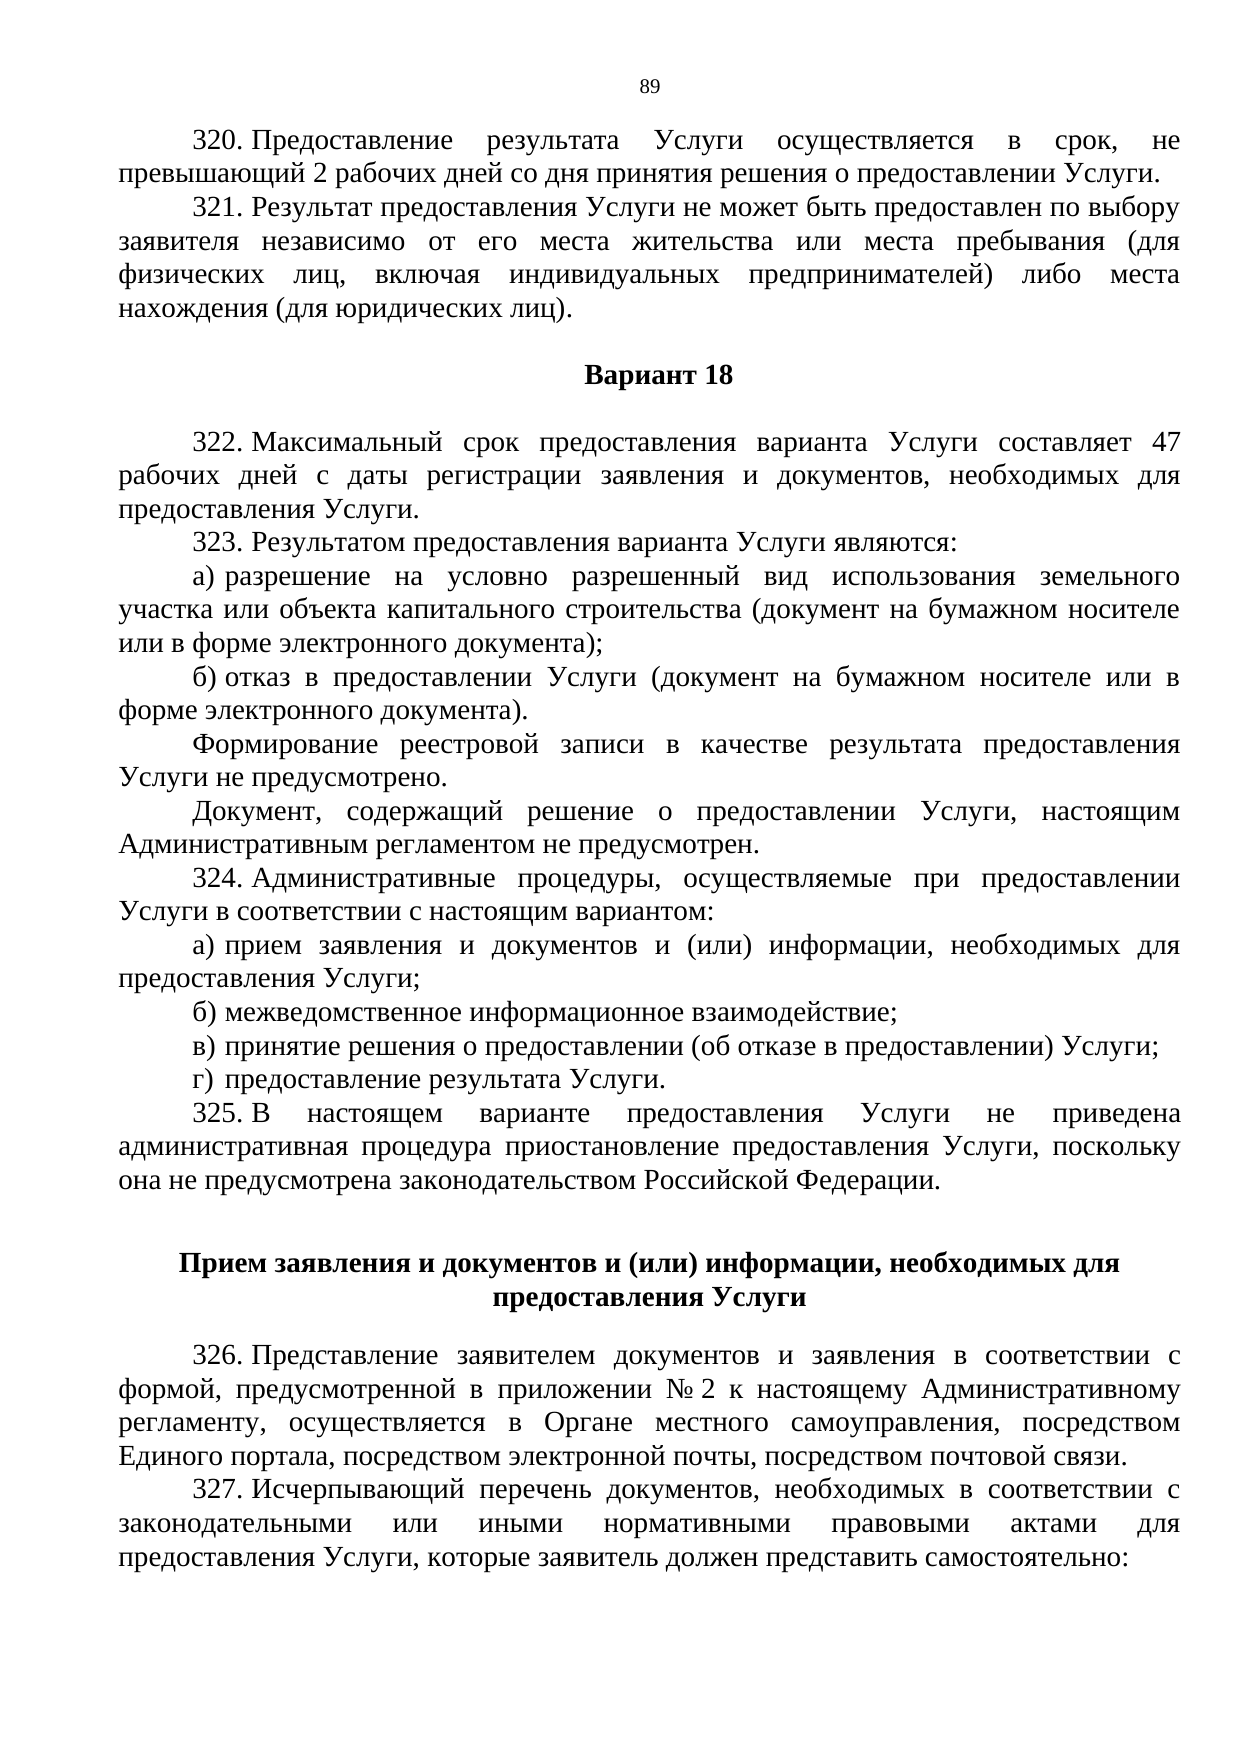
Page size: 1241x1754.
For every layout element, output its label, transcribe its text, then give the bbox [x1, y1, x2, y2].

list принятие решения о предоставлении (об отказе в предоставлении) Услуги; [118, 1028, 1181, 1061]
list предоставление результата Услуги. [118, 1061, 1181, 1095]
list межведомственное информационное взаимодействие; [118, 994, 1181, 1028]
list Предоставление результата Услуги осуществляется в срок, не превышающий 2 рабочих дней со дня принятия решения о предоставлении Услуги. [118, 122, 1181, 189]
list Результатом предоставления варианта Услуги являются: [118, 524, 1181, 558]
list Максимальный срок предоставления варианта Услуги составляет 47 рабочих дней с даты регистрации заявления и документов, необходимых для предоставления Услуги. [118, 424, 1181, 524]
list разрешение на условно разрешенный вид использования земельного участка или объекта капитального строительства (документ на бумажном носителе или в форме электронного документа); [118, 558, 1181, 659]
list Представление заявителем документов и заявления в соответствии с формой, предусмотренной в приложении № 2 к настоящему Административному регламенту, осуществляется в Органе местного самоуправления, посредством Единого портала, посредством электронной почты, посредством почтовой связи. [118, 1337, 1181, 1472]
text Формирование реестровой записи в качестве результата предоставления Услуги не предусмотрено. [118, 726, 1181, 793]
list Результат предоставления Услуги не может быть предоставлен по выбору заявителя независимо от его места жительства или места пребывания (для физических лиц, включая индивидуальных предпринимателей) либо места нахождения (для юридических лиц). [118, 189, 1181, 323]
list Административные процедуры, осуществляемые при предоставлении Услуги в соответствии с настоящим вариантом: [118, 860, 1181, 927]
list В настоящем варианте предоставления Услуги не приведена административная процедура приостановление предоставления Услуги, поскольку она не предусмотрена законодательством Российской Федерации. [118, 1095, 1181, 1195]
list отказ в предоставлении Услуги (документ на бумажном носителе или в форме электронного документа). [118, 659, 1181, 726]
text Прием заявления и документов и (или) информации, необходимых для предоставления Услуги [118, 1245, 1181, 1312]
list Исчерпывающий перечень документов, необходимых в соответствии с законодательными или иными нормативными правовыми актами для предоставления Услуги, которые заявитель должен представить самостоятельно: [118, 1472, 1181, 1572]
text Документ, содержащий решение о предоставлении Услуги, настоящим Административным регламентом не предусмотрен. [118, 793, 1181, 860]
list прием заявления и документов и (или) информации, необходимых для предоставления Услуги; [118, 927, 1181, 994]
